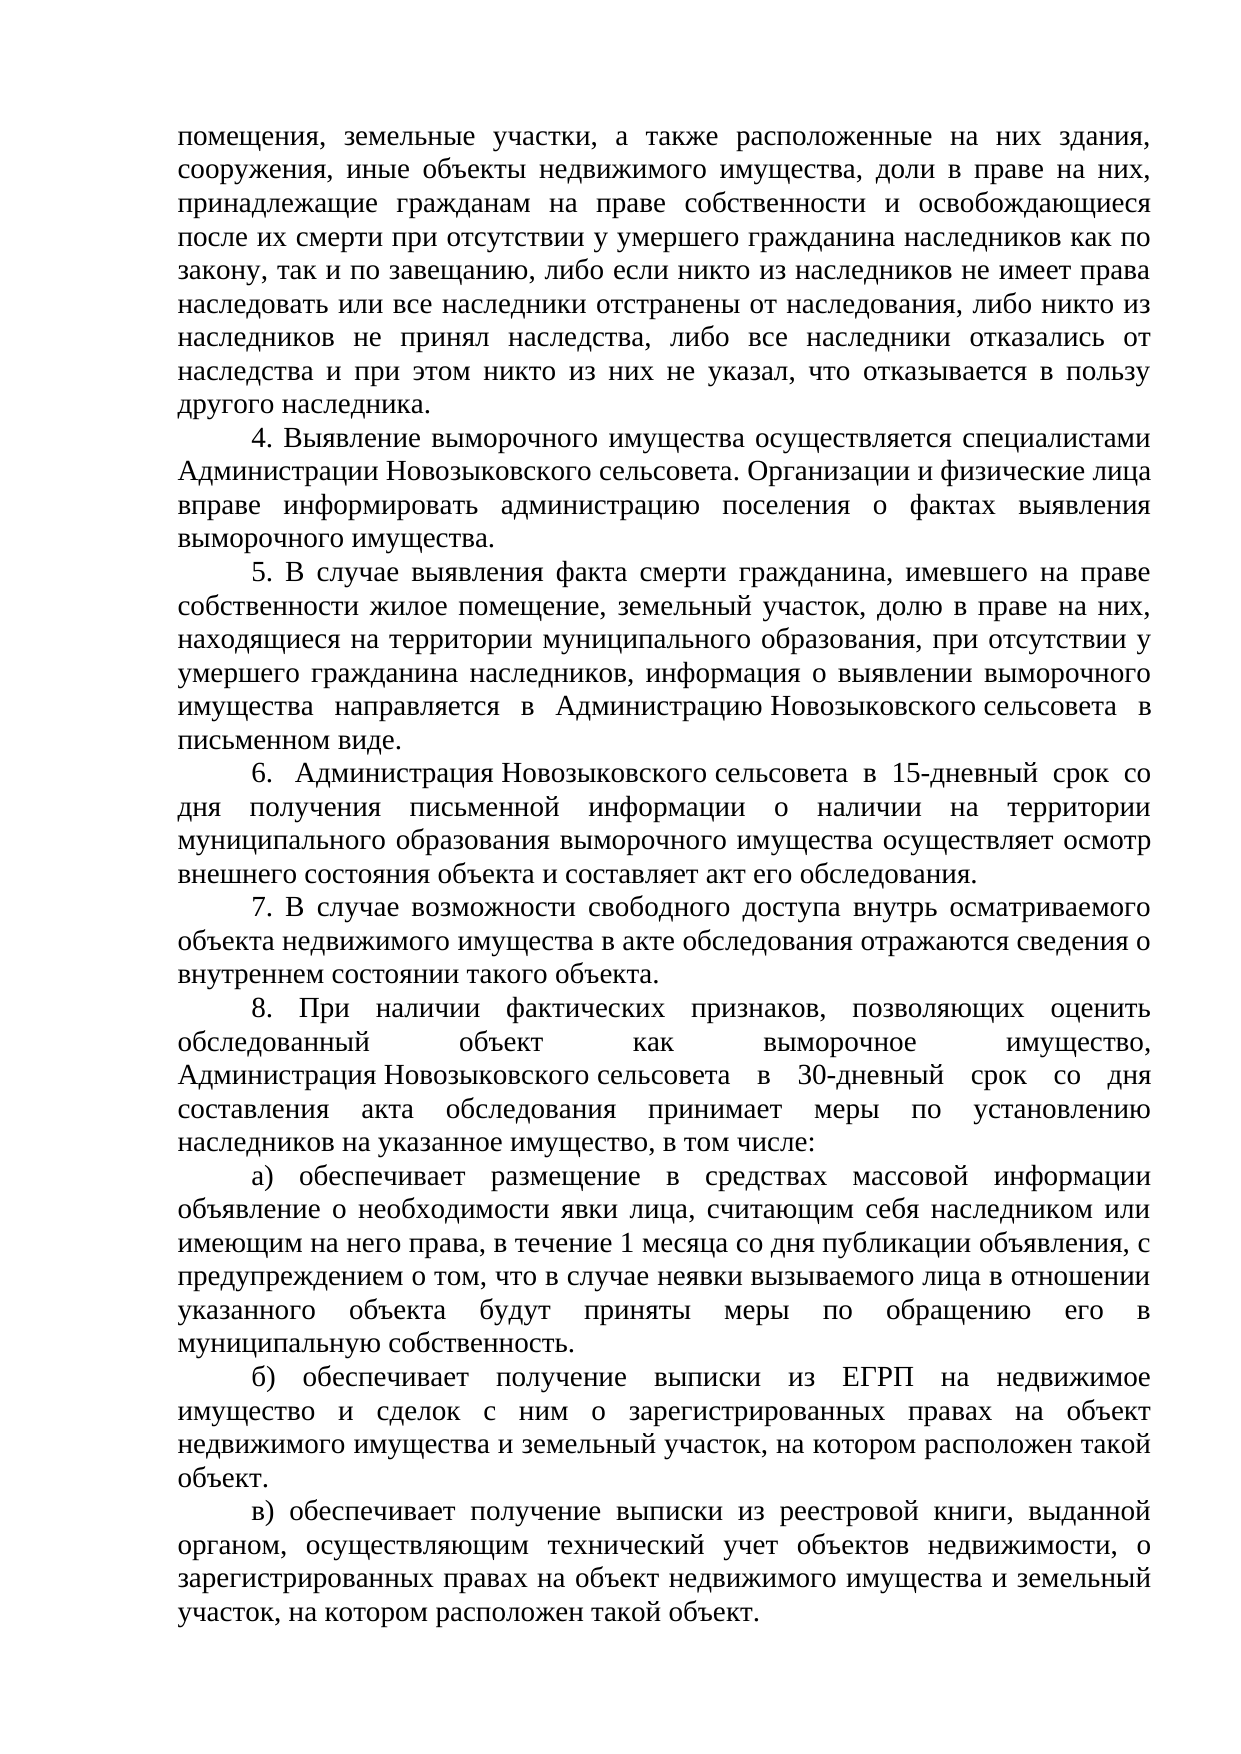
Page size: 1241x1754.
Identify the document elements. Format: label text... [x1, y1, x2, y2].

text 6. Администрация Новозыковского сельсовета в 15-дневный срок со дня получения письменной информации о наличии на территории муниципального образования выморочного имущества осуществляет осмотр внешнего состояния объекта и составляет акт его обследования. [177, 755, 1152, 889]
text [177, 118, 1152, 420]
text а) обеспечивает размещение в средствах массовой информации объявление о необходимости явки лица, считающим себя наследником или имеющим на него права, в течение 1 месяца со дня публикации объявления, с предупреждением о том, что в случае неявки вызываемого лица в отношении указанного объекта будут приняты меры по обращению его в муниципальную собственность. [177, 1158, 1152, 1359]
text 5. В случае выявления факта смерти гражданина, имевшего на праве собственности жилое помещение, земельный участок, долю в праве на них, находящиеся на территории муниципального образования, при отсутствии у умершего гражданина наследников, информация о выявлении выморочного имущества направляется в Администрацию Новозыковского сельсовета в письменном виде. [177, 554, 1152, 755]
text в) обеспечивает получение выписки из реестровой книги, выданной органом, осуществляющим технический учет объектов недвижимости, о зарегистрированных правах на объект недвижимого имущества и земельный участок, на котором расположен такой объект. [177, 1493, 1152, 1627]
text б) обеспечивает получение выписки из ЕГРП на недвижимое имущество и сделок с ним о зарегистрированных правах на объект недвижимого имущества и земельный участок, на котором расположен такой объект. [177, 1359, 1152, 1493]
text 4. Выявление выморочного имущества осуществляется специалистами Администрации Новозыковского сельсовета. Организации и физические лица вправе информировать администрацию поселения о фактах выявления выморочного имущества. [177, 420, 1152, 554]
text 7. В случае возможности свободного доступа внутрь осматриваемого объекта недвижимого имущества в акте обследования отражаются сведения о внутреннем состоянии такого объекта. [177, 889, 1152, 990]
text 8. При наличии фактических признаков, позволяющих оценить обследованный объект как выморочное имущество, Администрация Новозыковского сельсовета в 30-дневный срок со дня составления акта обследования принимает меры по установлению наследников на указанное имущество, в том числе: [177, 990, 1152, 1158]
